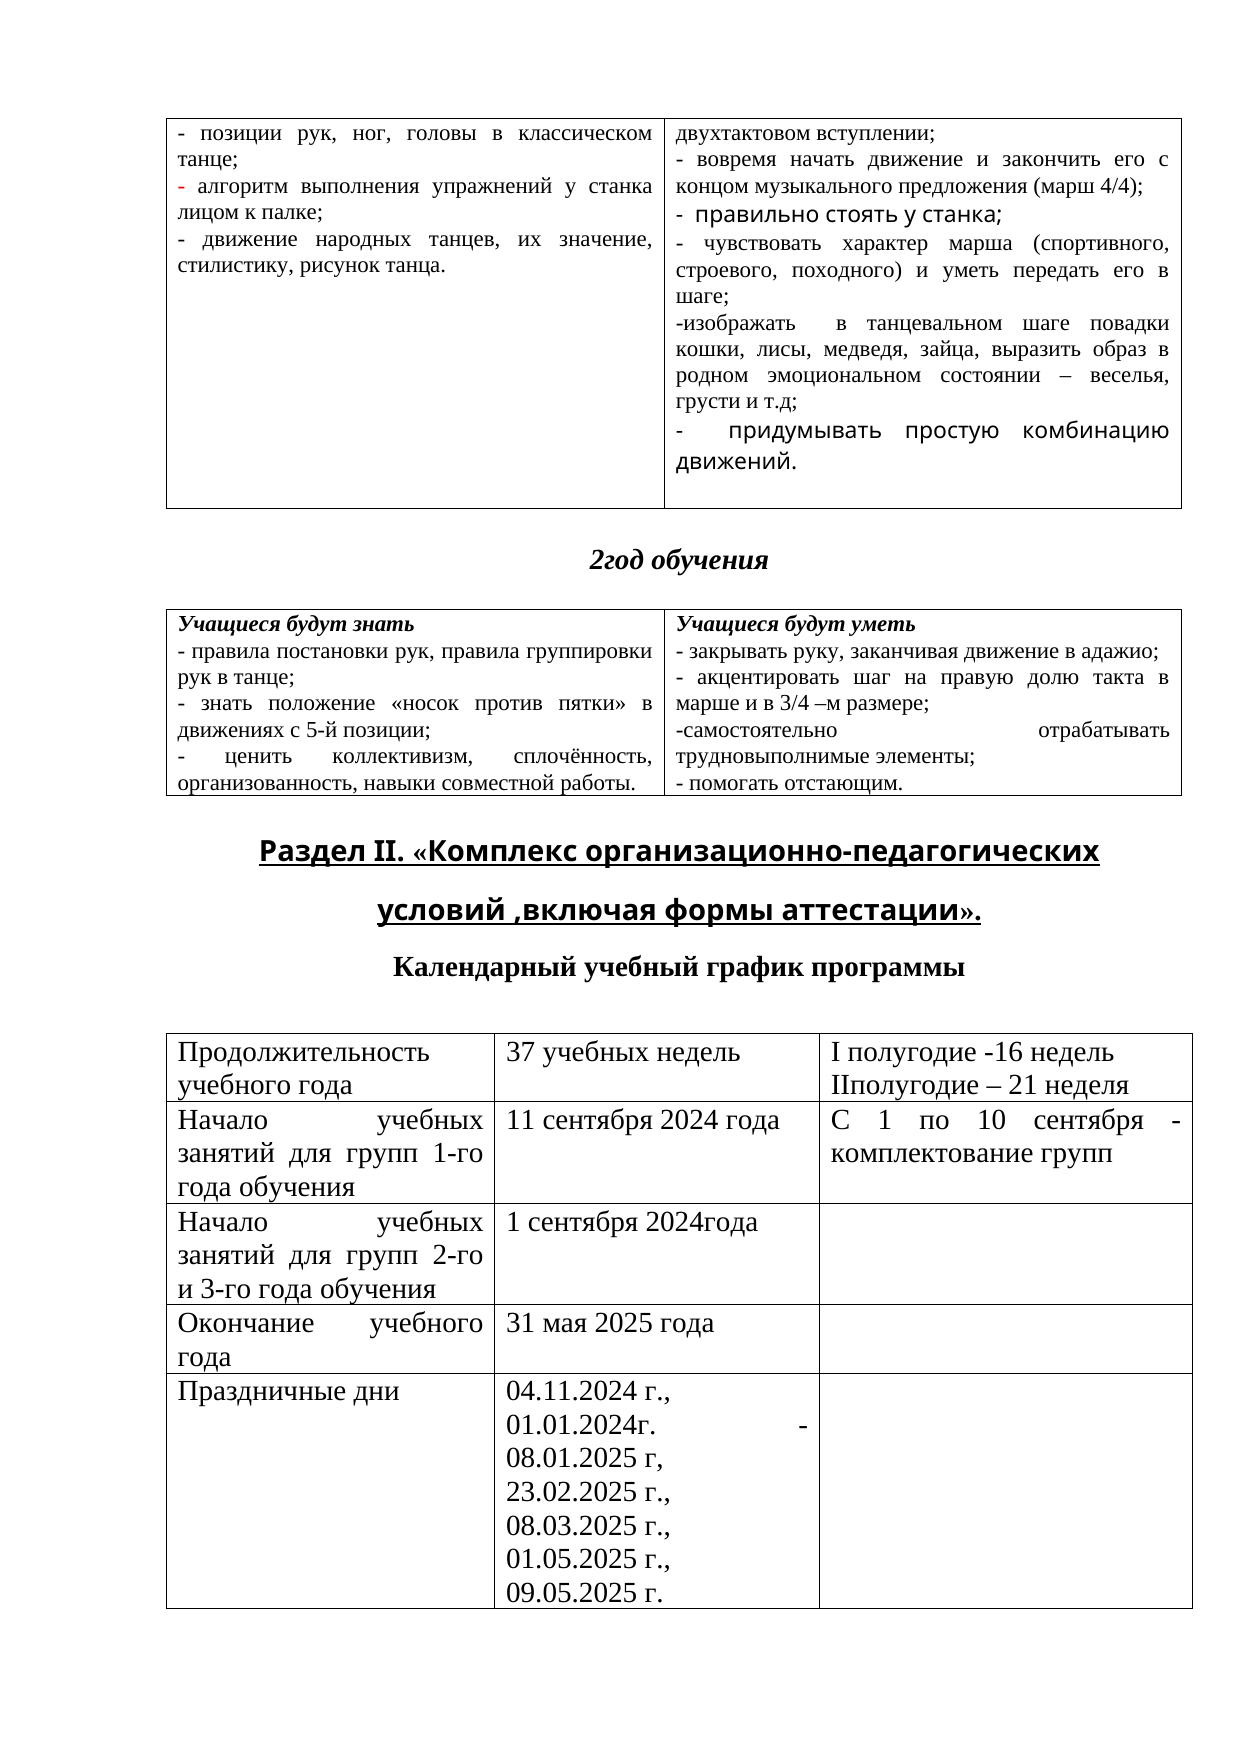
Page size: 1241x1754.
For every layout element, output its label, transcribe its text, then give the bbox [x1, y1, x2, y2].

table_cell Начало учебных занятий для групп 1-го года обучения [167, 1102, 494, 1203]
table_cell 04.11.2024 г., 01.01.2024г. - 08.01.2025 г, 23.02.2025 г., 08.03.2025 г., 01.05.2025 г., 09.05.2025 г. [495, 1374, 819, 1608]
table_cell 11 сентября 2024 года [495, 1102, 819, 1203]
table_header Учащиеся будут знать - правила постановки рук, правила группировки рук в танце; - знать положение «носок против пятки» в движениях с 5-й позиции; - ценить коллективизм, сплочённость, организованность, навыки совместной работы. [167, 610, 664, 795]
table_cell [820, 1374, 1192, 1608]
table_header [665, 119, 1181, 508]
table_cell Окончание учебного года [167, 1305, 494, 1372]
table_cell Начало учебных занятий для групп 2-го и 3-го года обучения [167, 1204, 494, 1304]
table_header I полугодие -16 недель IIполугодие – 21 неделя [820, 1034, 1192, 1101]
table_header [167, 119, 664, 508]
table_header Учащиеся будут уметь - закрывать руку, заканчивая движение в адажио; - акцентировать шаг на правую долю такта в марше и в 3/4 –м размере; -самостоятельно отрабатывать трудновыполнимые элементы; - помогать отстающим. [665, 610, 1181, 795]
table_cell Праздничные дни [167, 1374, 494, 1608]
table_header 37 учебных недель [495, 1034, 819, 1101]
text 2год обучения [177, 542, 1181, 576]
table_header Продолжительность учебного года [167, 1034, 494, 1101]
table_cell [820, 1305, 1192, 1372]
text Раздел II. «Комплекс организационно-педагогических условий ,включая формы аттестации». [177, 830, 1181, 929]
text Календарный учебный график программы [177, 949, 1181, 982]
table_cell 31 мая 2025 года [495, 1305, 819, 1372]
table_cell [820, 1204, 1192, 1304]
table_cell С 1 по 10 сентября -комплектование групп [820, 1102, 1192, 1203]
table_cell 1 сентября 2024года [495, 1204, 819, 1304]
